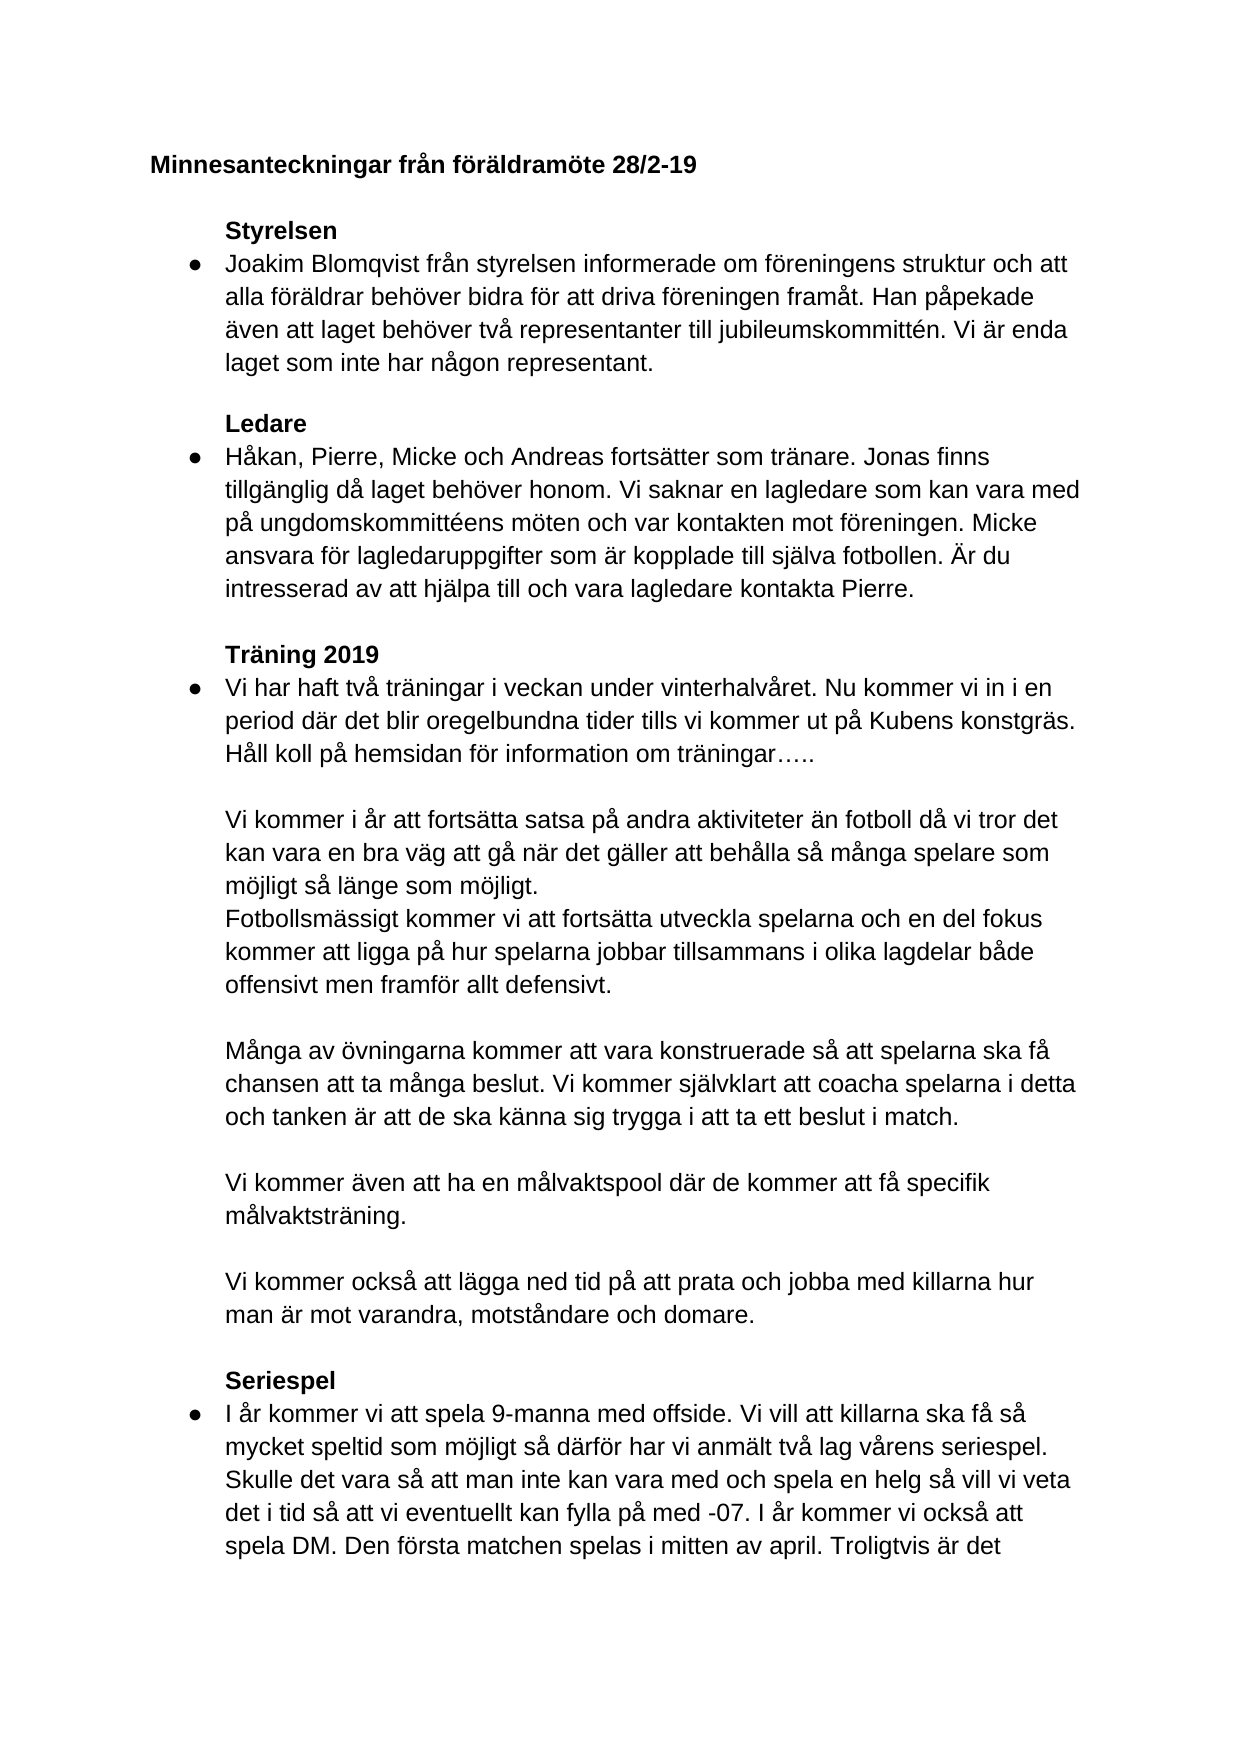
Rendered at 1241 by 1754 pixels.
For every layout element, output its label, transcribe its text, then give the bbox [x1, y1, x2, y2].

text Seriespel [150, 1366, 1090, 1395]
text Träning 2019 [225, 640, 1090, 668]
text Fotbollsmässigt kommer vi att fortsätta utveckla spelarna och en del fokus kommer att ligga på hur spelarna jobbar tillsammans i olika lagdelar både offensivt men framför allt defensivt. [225, 904, 1090, 999]
text Vi kommer också att lägga ned tid på att prata och jobba med killarna hur man är mot varandra, motståndare och domare. [225, 1267, 1090, 1329]
text Minnesanteckningar från föräldramöte 28/2-19 [150, 150, 1090, 179]
text Vi kommer även att ha en målvaktspool där de kommer att få specifik målvaktsträning. [225, 1168, 1090, 1230]
text Styrelsen [225, 216, 1090, 245]
text Vi kommer i år att fortsätta satsa på andra aktiviteter än fotboll då vi tror det kan vara en bra väg att gå när det gäller att behålla så många spelare som möjligt så länge som möjligt. [225, 805, 1090, 900]
text Ledare [150, 409, 1090, 437]
list Håkan, Pierre, Micke och Andreas fortsätter som tränare. Jonas finns tillgänglig då laget behöver honom. Vi saknar en lagledare som kan vara med på ungdomskommittéens möten och var kontakten mot föreningen. Micke ansvara för lagledaruppgifter som är kopplade till själva fotbollen. Är du intresserad av att hjälpa till och vara lagledare kontakta Pierre. [187, 442, 1090, 602]
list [187, 1399, 1090, 1560]
text Många av övningarna kommer att vara konstruerade så att spelarna ska få chansen att ta många beslut. Vi kommer självklart att coacha spelarna i detta och tanken är att de ska känna sig trygga i att ta ett beslut i match. [225, 1036, 1090, 1131]
list Joakim Blomqvist från styrelsen informerade om föreningens struktur och att alla föräldrar behöver bidra för att driva föreningen framåt. Han påpekade även att laget behöver två representanter till jubileumskommittén. Vi är enda laget som inte har någon representant. [187, 249, 1090, 377]
list Vi har haft två träningar i veckan under vinterhalvåret. Nu kommer vi in i en period där det blir oregelbundna tider tills vi kommer ut på Kubens konstgräs. Håll koll på hemsidan för information om träningar….. [187, 673, 1090, 768]
